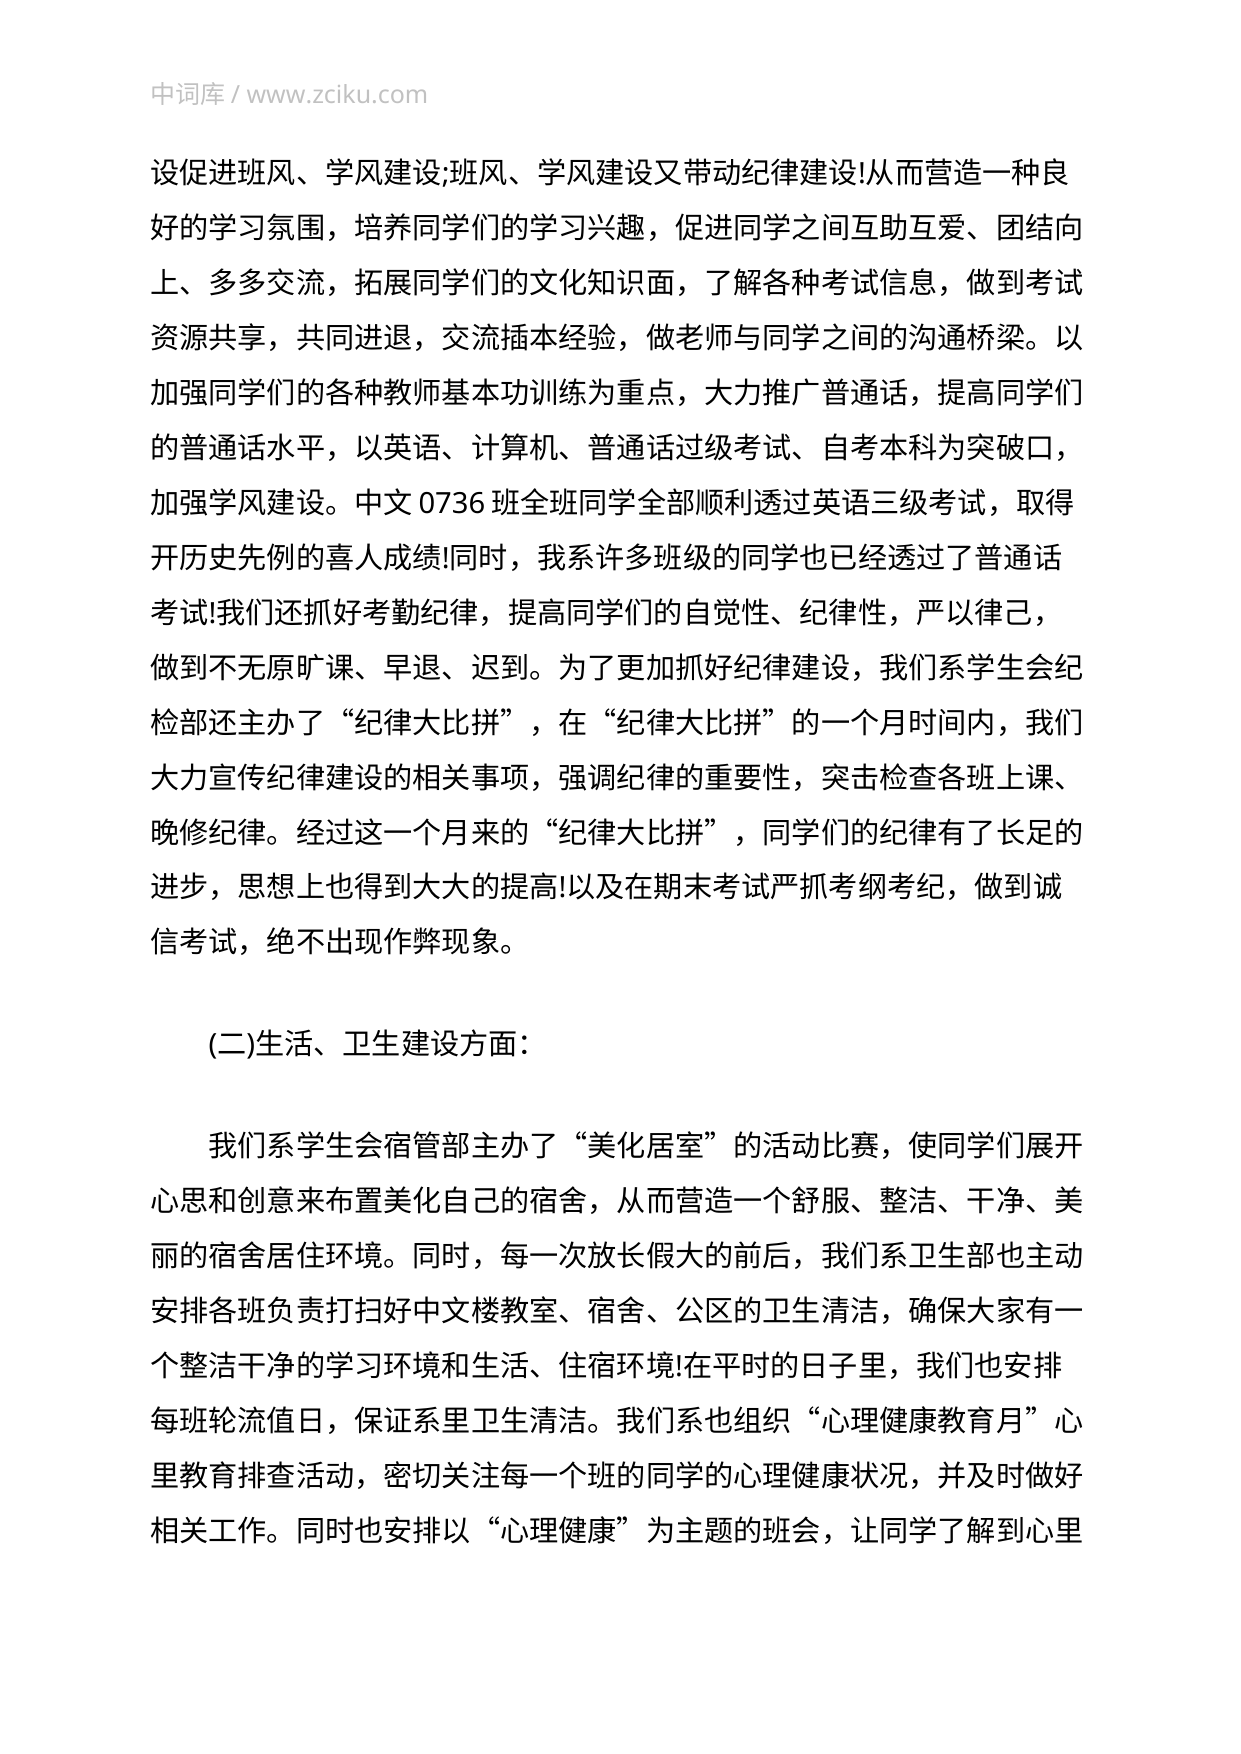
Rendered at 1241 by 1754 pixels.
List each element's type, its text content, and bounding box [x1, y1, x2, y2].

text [150, 150, 1090, 961]
text (二)生活、卫生建设方面： [150, 1021, 1090, 1063]
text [150, 1123, 1090, 1549]
